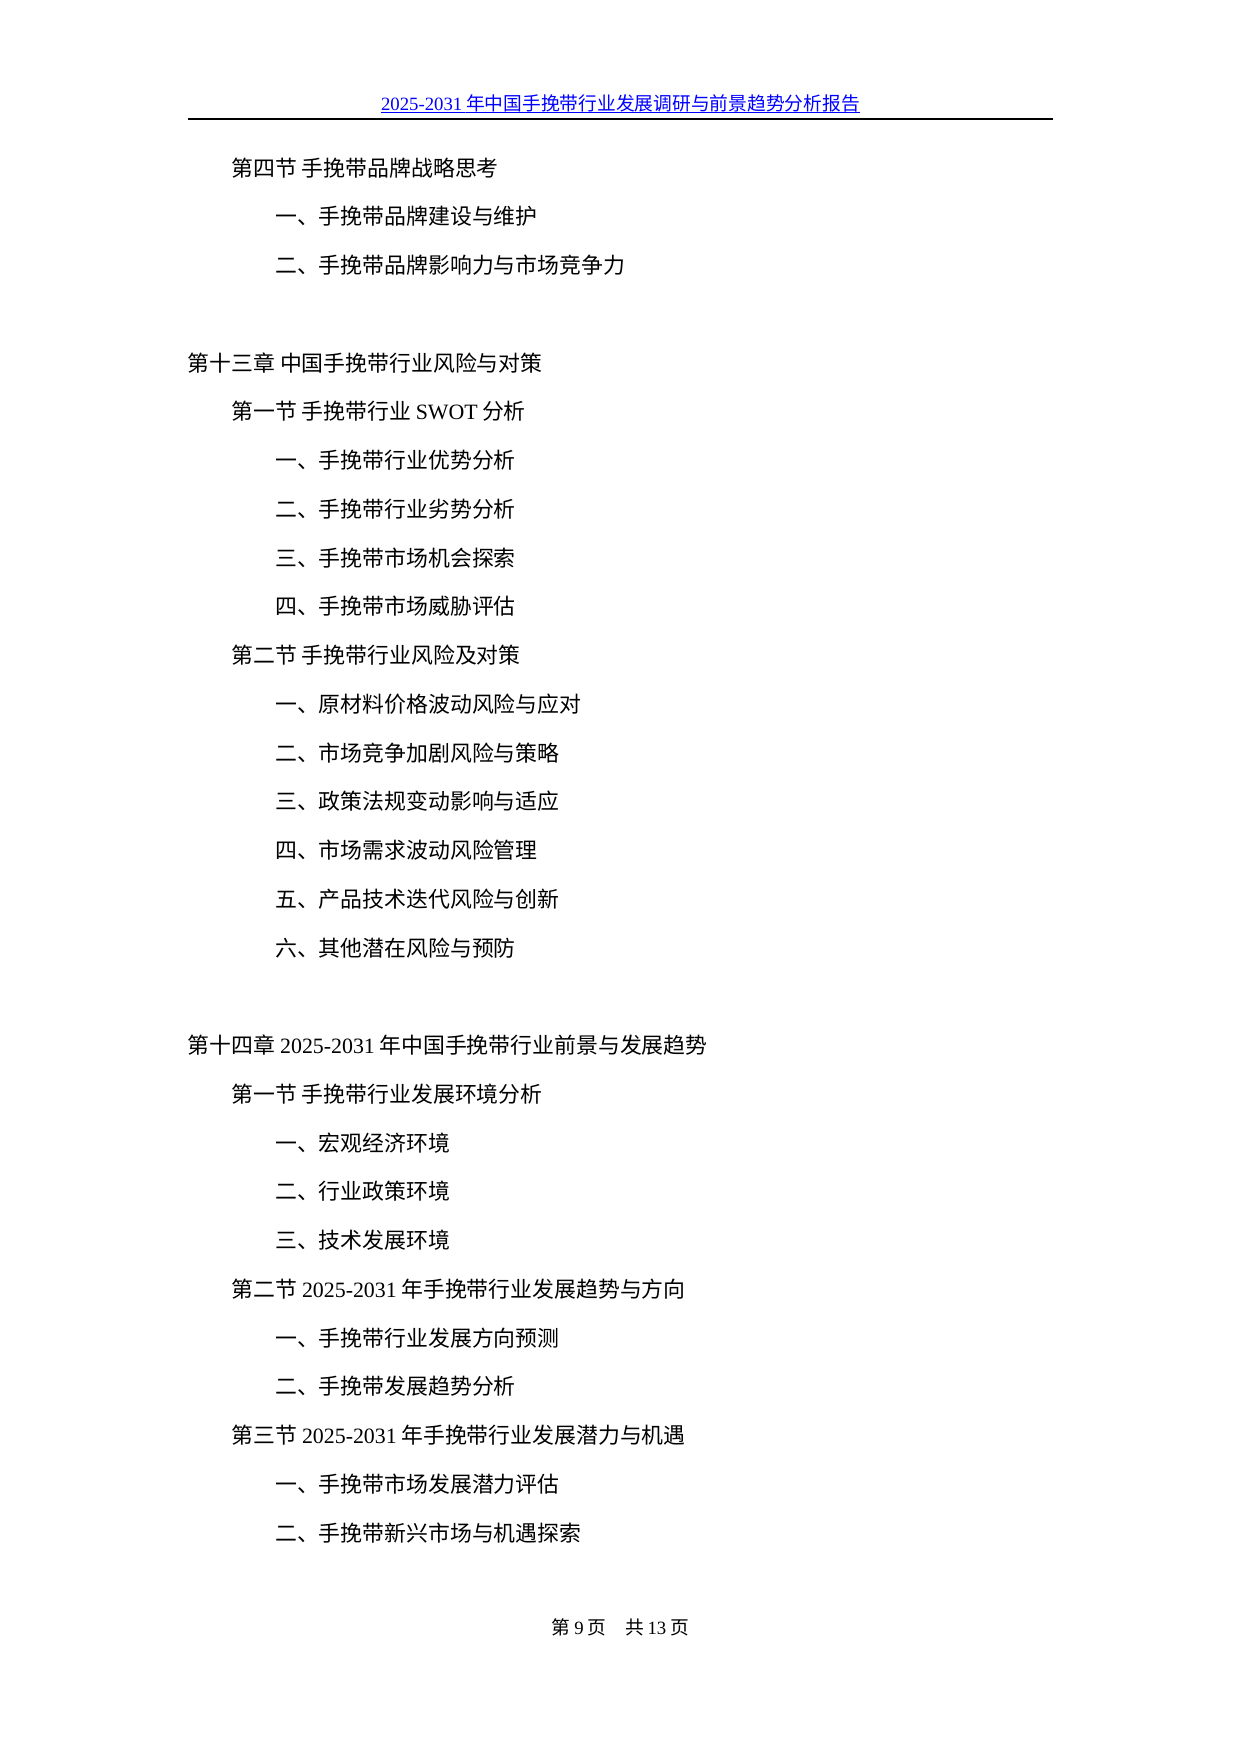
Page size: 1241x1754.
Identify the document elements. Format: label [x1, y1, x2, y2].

text [187, 150, 1053, 1548]
